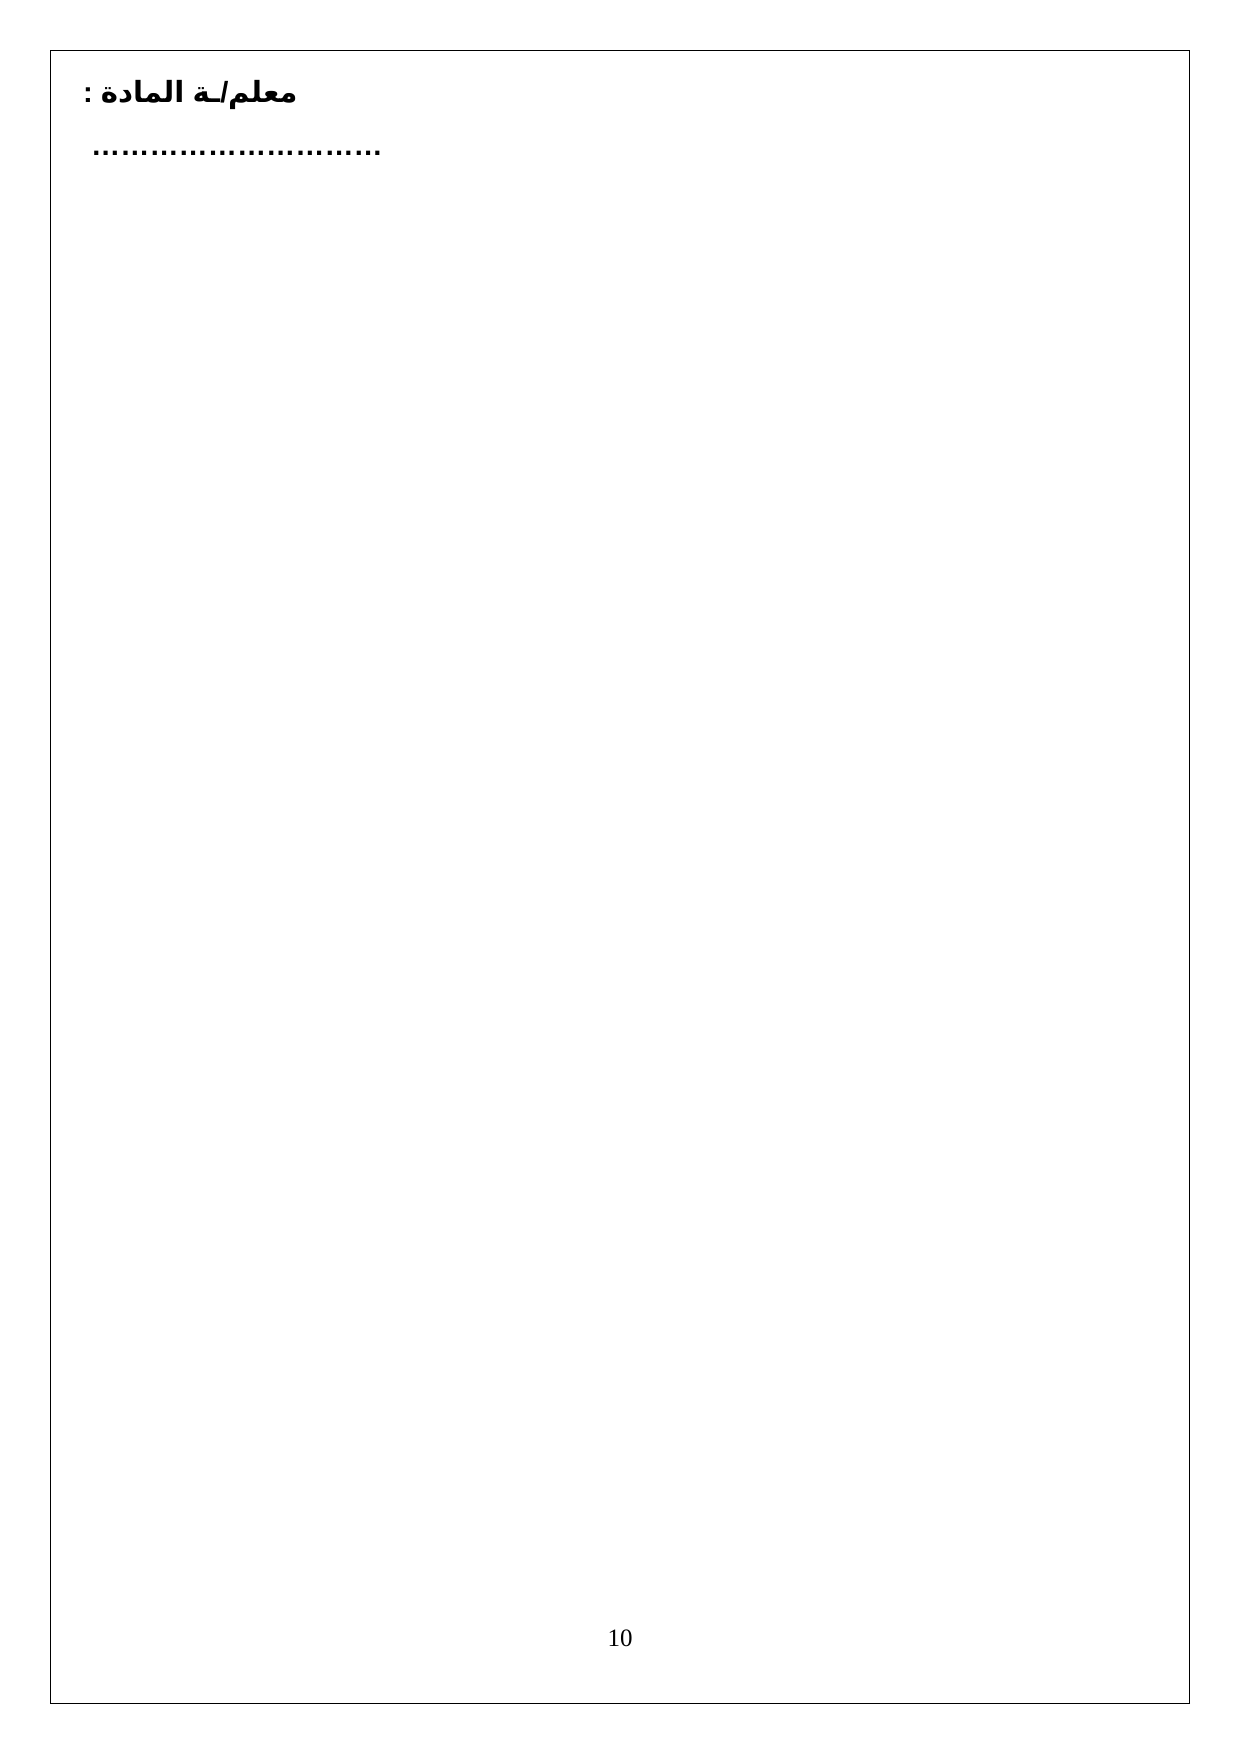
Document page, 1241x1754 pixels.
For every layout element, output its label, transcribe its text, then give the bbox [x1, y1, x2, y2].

text ………………………… [75, 128, 1165, 161]
text معلم/ـة المادة : [75, 75, 1165, 108]
